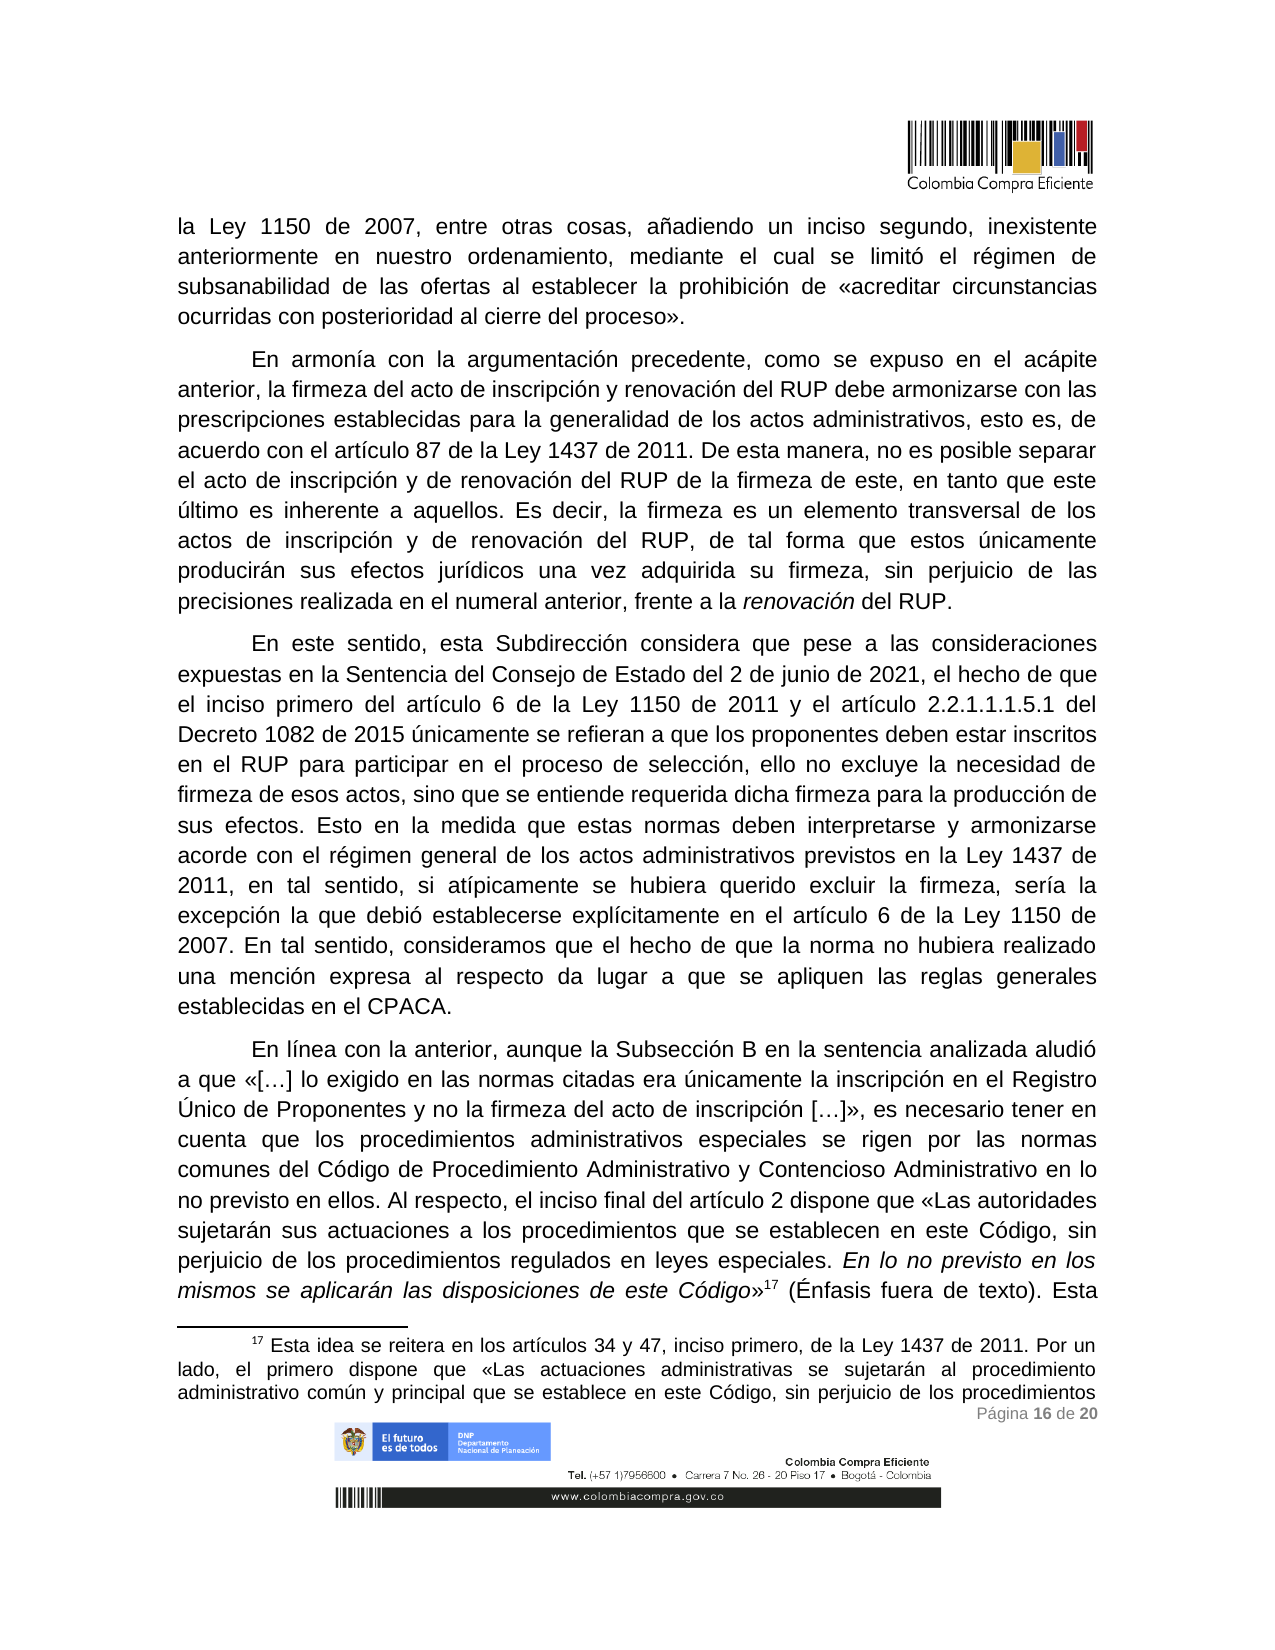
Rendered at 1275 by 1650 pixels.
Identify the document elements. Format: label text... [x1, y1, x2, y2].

text Por consiguiente, la postura que define esta Agencia en torno a la necesidad de la firmeza del acto de inscripción resulta coherente con las sentencias del 19 de septiembre de 2019 y del 9 de abril de 2021 y en el salvamento de voto de la sentencia del 2 de junio de 2021, por lo que resulta viable jurídicamente el rechazo de la oferta en caso de que, al momento del cierre, el proponente no cuente con la inscripción del RUP en firme, en la medida en que no habría certeza sobre la acreditación de lo allí contenido. Dicha conclusión, valga la pena reiterar, se armoniza con una norma que no estaba vigente para la fecha de la controversia originada en el proceso contractual analizado por el Consejo de Estado en la sentencia del 2 de junio de 2021, que tuvo relación con un procedimiento de selección realizado en el 2015; con esto nos referimos a la Ley 1882 de 2018. En efecto, fue esta ley la que mediante su artículo 5 modificó el parágrafo 1 del artículo 5 de la Ley 1150 de 2007, entre otras cosas, añadiendo un inciso segundo, inexistente anteriormente en nuestro ordenamiento, mediante el cual se limitó el régimen de subsanabilidad de las ofertas al establecer la prohibición de «acreditar circunstancias ocurridas con posterioridad al cierre del proceso». [177, 213, 1098, 329]
text En este sentido, esta Subdirección considera que pese a las consideraciones expuestas en la Sentencia del Consejo de Estado del 2 de junio de 2021, el hecho de que el inciso primero del artículo 6 de la Ley 1150 de 2011 y el artículo 2.2.1.1.1.5.1 del Decreto 1082 de 2015 únicamente se refieran a que los proponentes deben estar inscritos en el RUP para participar en el proceso de selección, ello no excluye la necesidad de firmeza de esos actos, sino que se entiende requerida dicha firmeza para la producción de sus efectos. Esto en la medida que estas normas deben interpretarse y armonizarse acorde con el régimen general de los actos administrativos previstos en la Ley 1437 de 2011, en tal sentido, si atípicamente se hubiera querido excluir la firmeza, sería la excepción la que debió establecerse explícitamente en el artículo 6 de la Ley 1150 de 2007. En tal sentido, consideramos que el hecho de que la norma no hubiera realizado una mención expresa al respecto da lugar a que se apliquen las reglas generales establecidas en el CPACA. [177, 630, 1098, 1019]
picture [334, 1422, 942, 1508]
picture [899, 114, 1099, 196]
text En armonía con la argumentación precedente, como se expuso en el acápite anterior, la firmeza del acto de inscripción y renovación del RUP debe armonizarse con las prescripciones establecidas para la generalidad de los actos administrativos, esto es, de acuerdo con el artículo 87 de la Ley 1437 de 2011. De esta manera, no es posible separar el acto de inscripción y de renovación del RUP de la firmeza de este, en tanto que este último es inherente a aquellos. Es decir, la firmeza es un elemento transversal de los actos de inscripción y de renovación del RUP, de tal forma que estos únicamente producirán sus efectos jurídicos una vez adquirida su firmeza, sin perjuicio de las precisiones realizada en el numeral anterior, frente a la renovación del RUP. [177, 346, 1098, 614]
